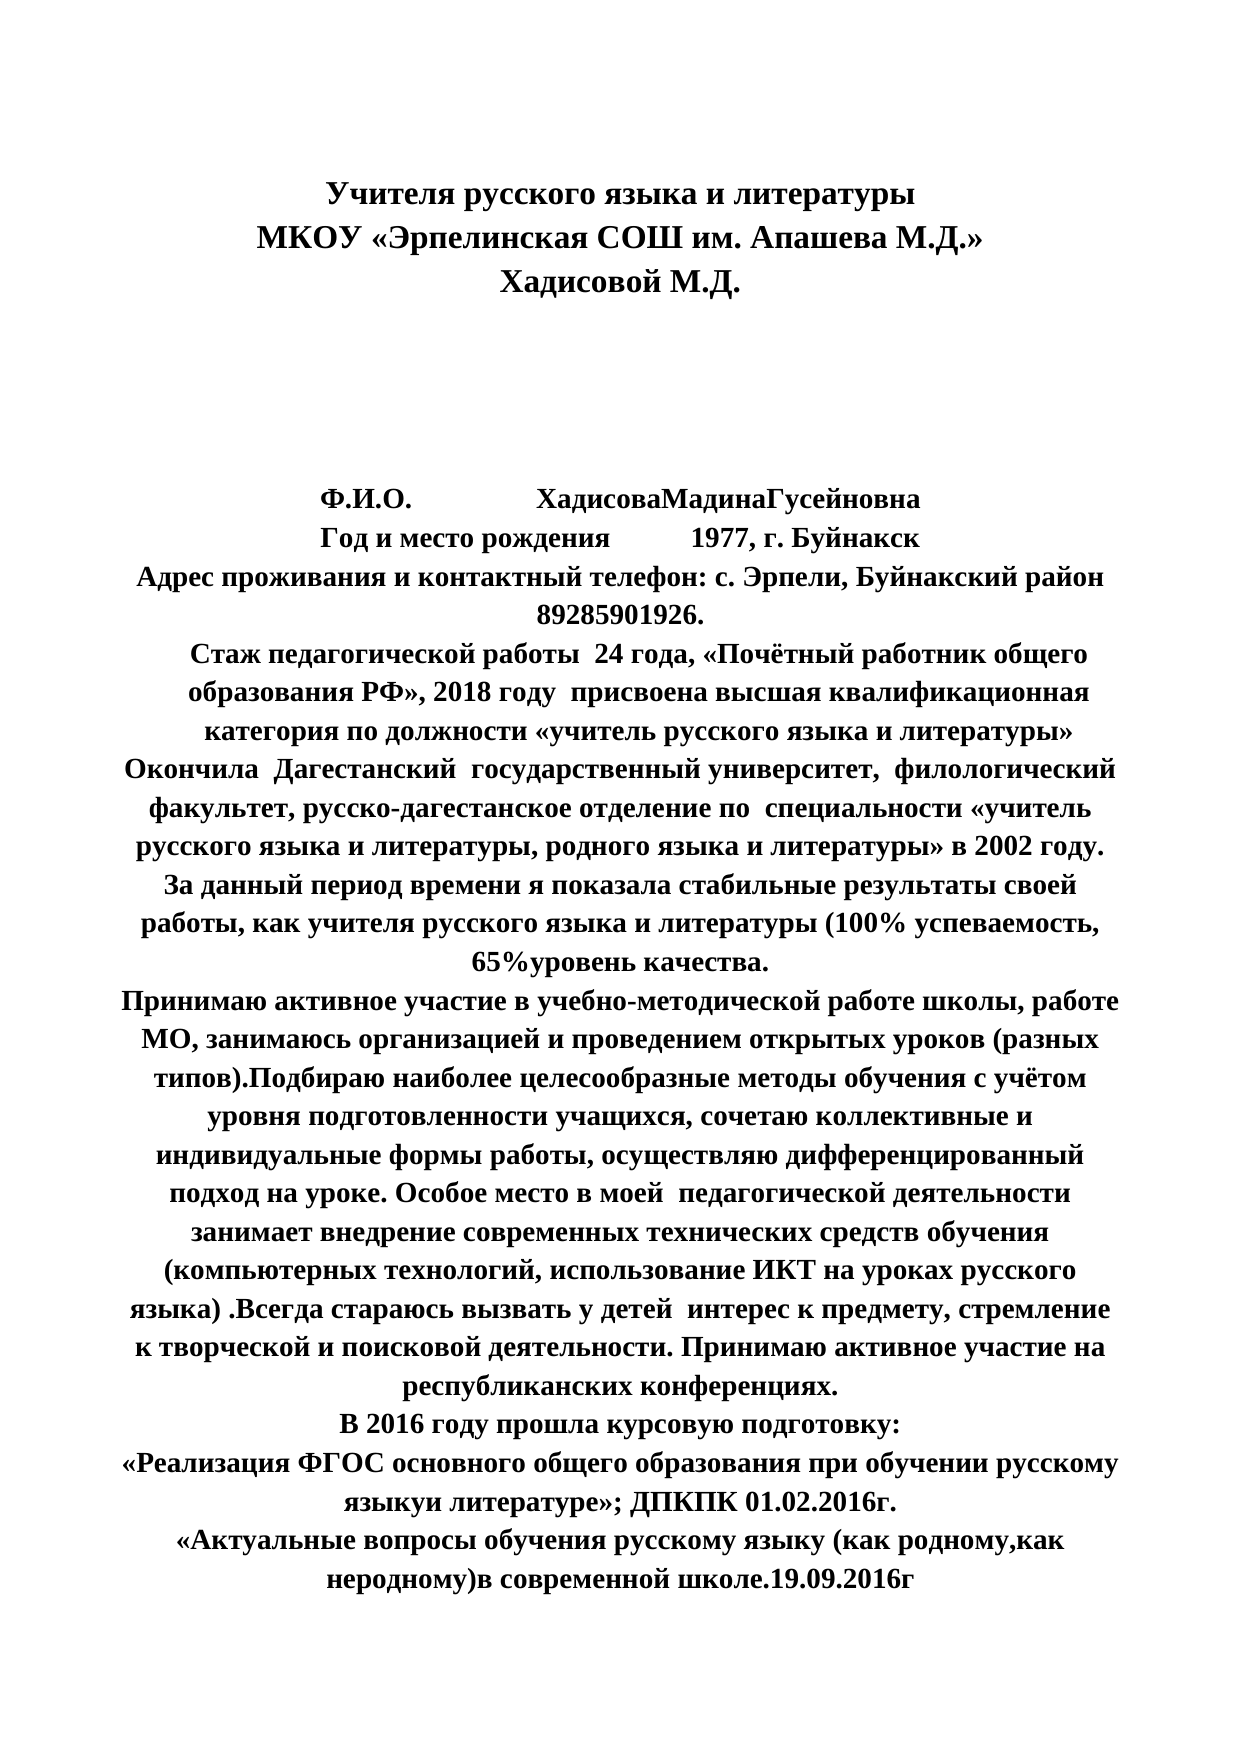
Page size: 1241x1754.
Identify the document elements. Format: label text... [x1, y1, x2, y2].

text «Реализация ФГОС основного общего образования при обучении русскому языкуи литературе»; ДПКПК 01.02.2016г. [118, 1445, 1122, 1517]
text Стаж педагогической работы 24 года, «Почётный работник общего образования РФ», 2018 году присвоена высшая квалификационная категория по должности «учитель русского языка и литературы» [156, 636, 1122, 746]
text Хадисовой М.Д. [118, 261, 1122, 300]
text Учителя русского языка и литературы [118, 173, 1122, 212]
text Адрес проживания и контактный телефон: с. Эрпели, Буйнакский район 89285901926. [118, 559, 1122, 631]
text МКОУ «Эрпелинская СОШ им. Апашева М.Д.» [118, 217, 1122, 256]
text «Актуальные вопросы обучения русскому языку (как родному,как неродному)в современной школе.19.09.2016г [118, 1522, 1122, 1594]
text В 2016 году прошла курсовую подготовку: [118, 1407, 1122, 1440]
text Год и место рождения 1977, г. Буйнакск [118, 520, 1122, 554]
text Принимаю активное участие в учебно-методической работе школы, работе МО, занимаюсь организацией и проведением открытых уроков (разных типов).Подбираю наиболее целесообразные методы обучения с учётом уровня подготовленности учащихся, сочетаю коллективные и индивидуальные формы работы, осуществляю дифференцированный подход на уроке. Особое место в моей педагогической деятельности занимает внедрение современных технических средств обучения (компьютерных технологий, использование ИКТ на уроках русского языка) .Всегда стараюсь вызвать у детей интерес к предмету, стремление к творческой и поисковой деятельности. Принимаю активное участие на республиканских конференциях. [118, 983, 1122, 1402]
text Ф.И.О. ХадисоваМадинаГусейновна [118, 482, 1122, 515]
text За данный период времени я показала стабильные результаты своей работы, как учителя русского языка и литературы (100% успеваемость, 65%уровень качества. [118, 867, 1122, 978]
text Окончила Дагестанский государственный университет, филологический факультет, русско-дагестанское отделение по специальности «учитель русского языка и литературы, родного языка и литературы» в 2002 году. [118, 751, 1122, 862]
